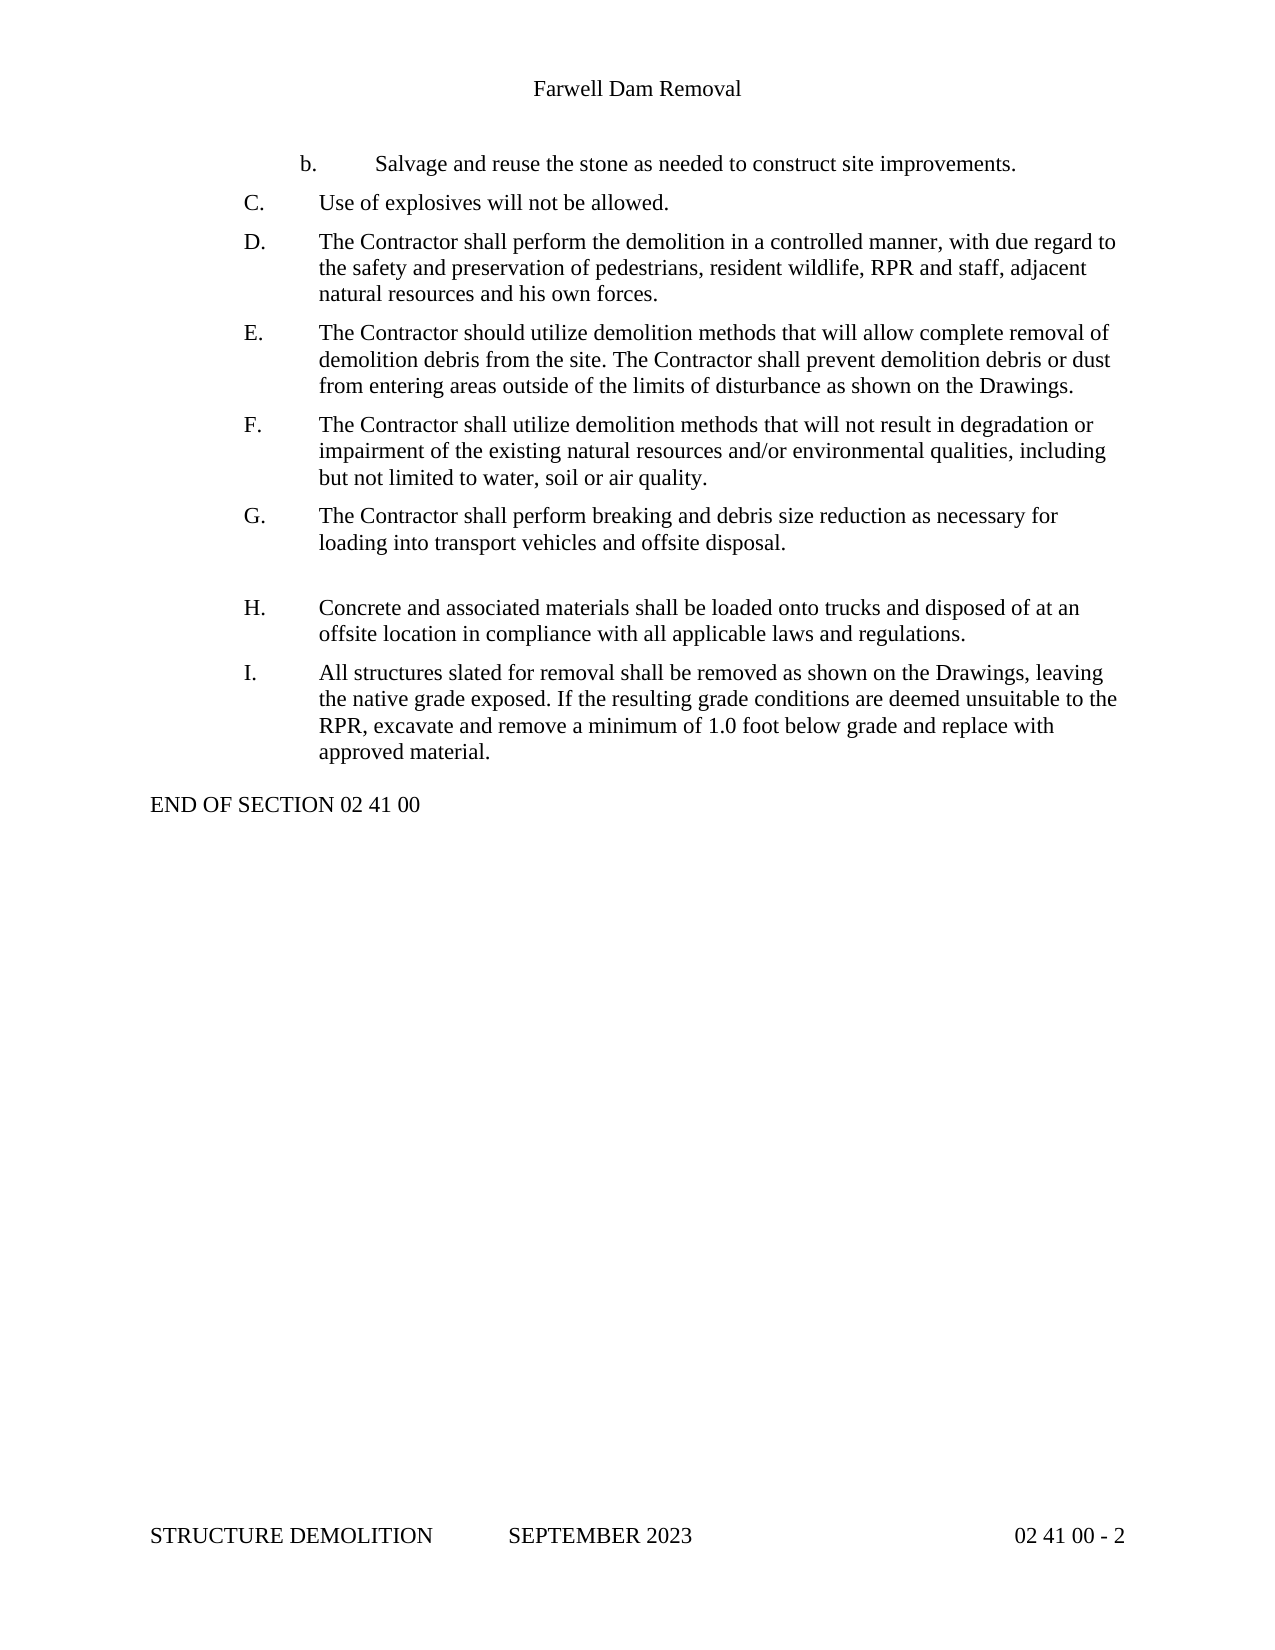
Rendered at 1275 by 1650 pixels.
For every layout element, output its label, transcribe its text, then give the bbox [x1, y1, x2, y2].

list All structures slated for removal shall be removed as shown on the Drawings, leaving the native grade exposed. If the resulting grade conditions are deemed unsuitable to the RPR, excavate and remove a minimum of 1.0 foot below grade and replace with approved material. [244, 659, 1125, 764]
list The Contractor shall utilize demolition methods that will not result in degradation or impairment of the existing natural resources and/or environmental qualities, including but not limited to water, soil or air quality. [244, 411, 1125, 490]
list Salvage and reuse the stone as needed to construct site improvements. [300, 150, 1125, 176]
list The Contractor shall perform the demolition in a controlled manner, with due regard to the safety and preservation of pedestrians, resident wildlife, RPR and staff, adjacent natural resources and his own forces. [244, 228, 1125, 307]
list Use of explosives will not be allowed. [244, 189, 1125, 215]
text END OF SECTION 02 41 00 [150, 791, 1125, 817]
list Concrete and associated materials shall be loaded onto trucks and disposed of at an offsite location in compliance with all applicable laws and regulations. [244, 594, 1125, 647]
list The Contractor should utilize demolition methods that will allow complete removal of demolition debris from the site. The Contractor shall prevent demolition debris or dust from entering areas outside of the limits of disturbance as shown on the Drawings. [244, 319, 1125, 398]
list The Contractor shall perform breaking and debris size reduction as necessary for loading into transport vehicles and offsite disposal. [244, 502, 1125, 555]
